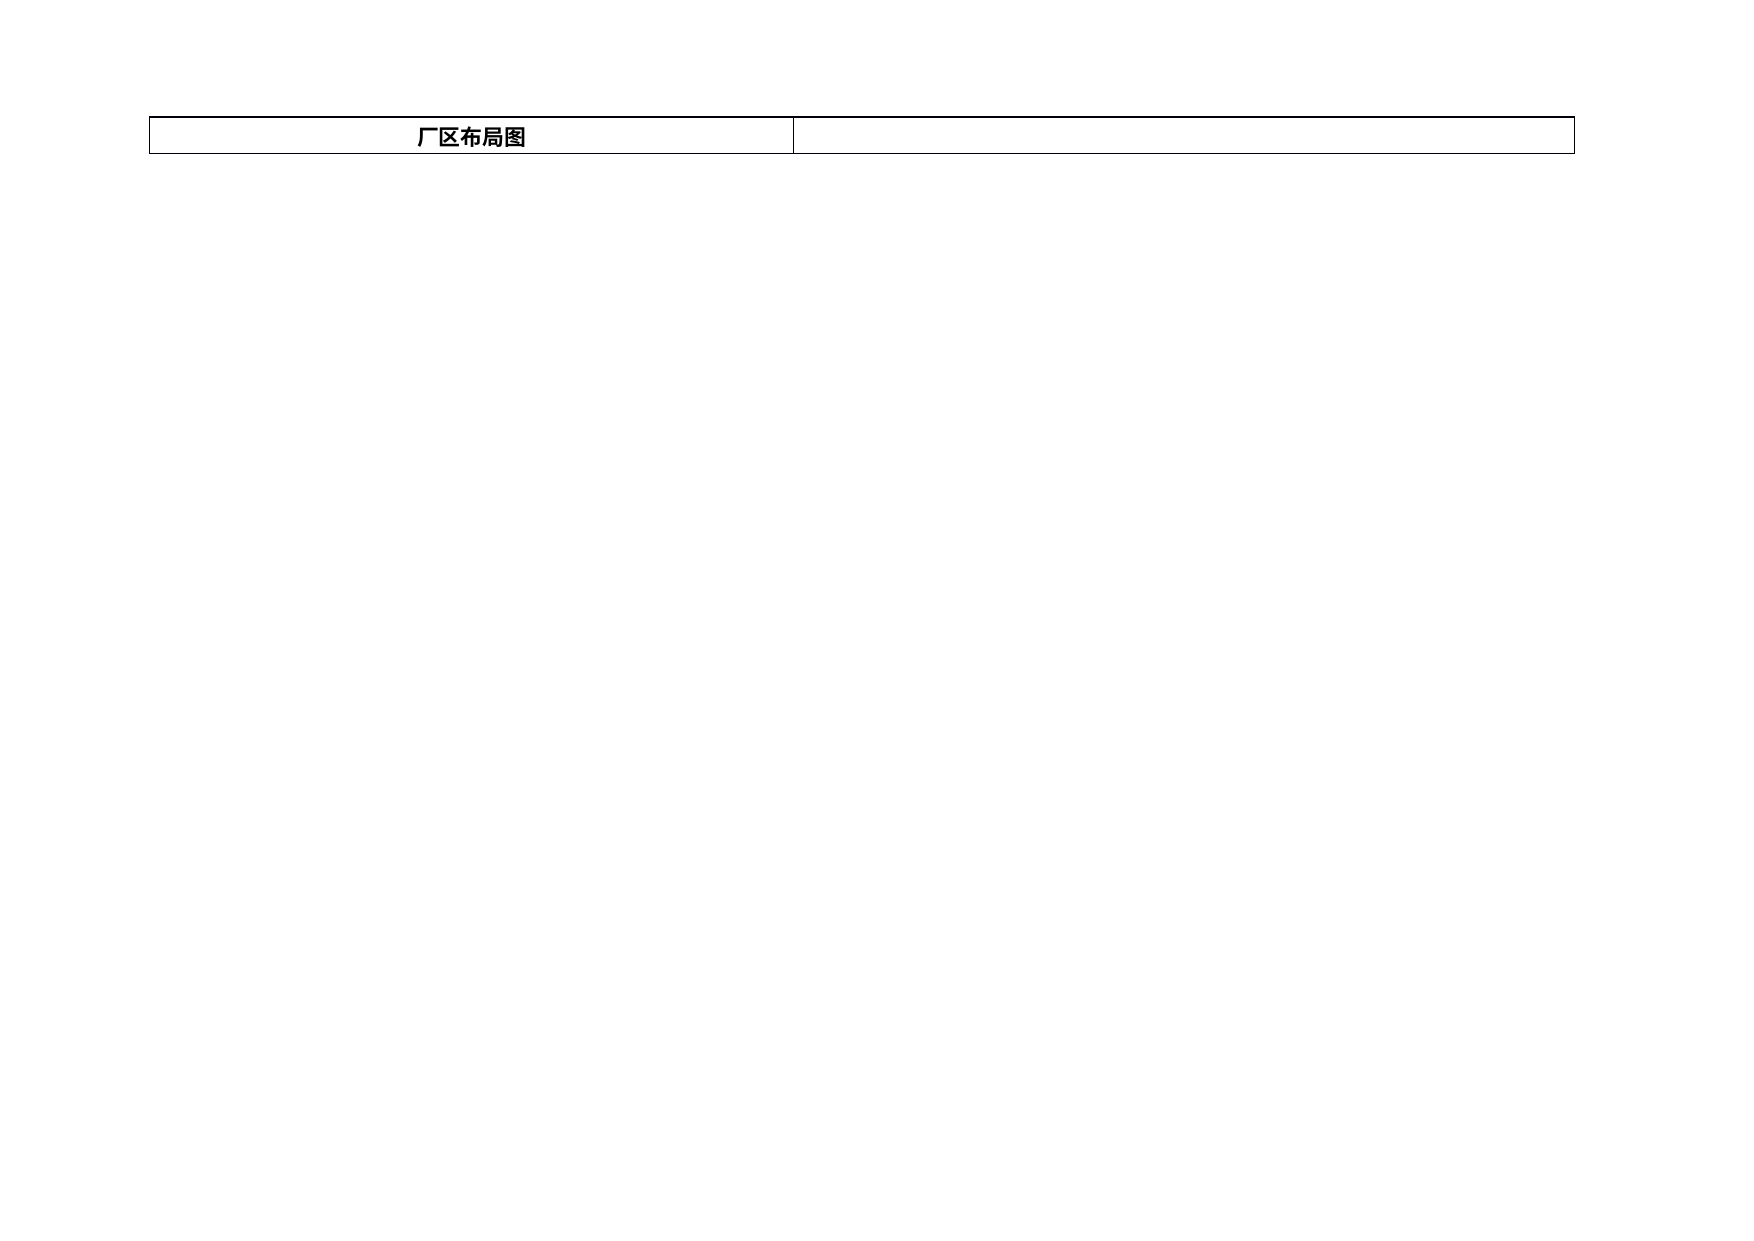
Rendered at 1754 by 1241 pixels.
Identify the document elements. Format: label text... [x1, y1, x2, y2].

table_cell [794, 118, 1574, 153]
table_cell 厂区布局图 [150, 118, 793, 153]
